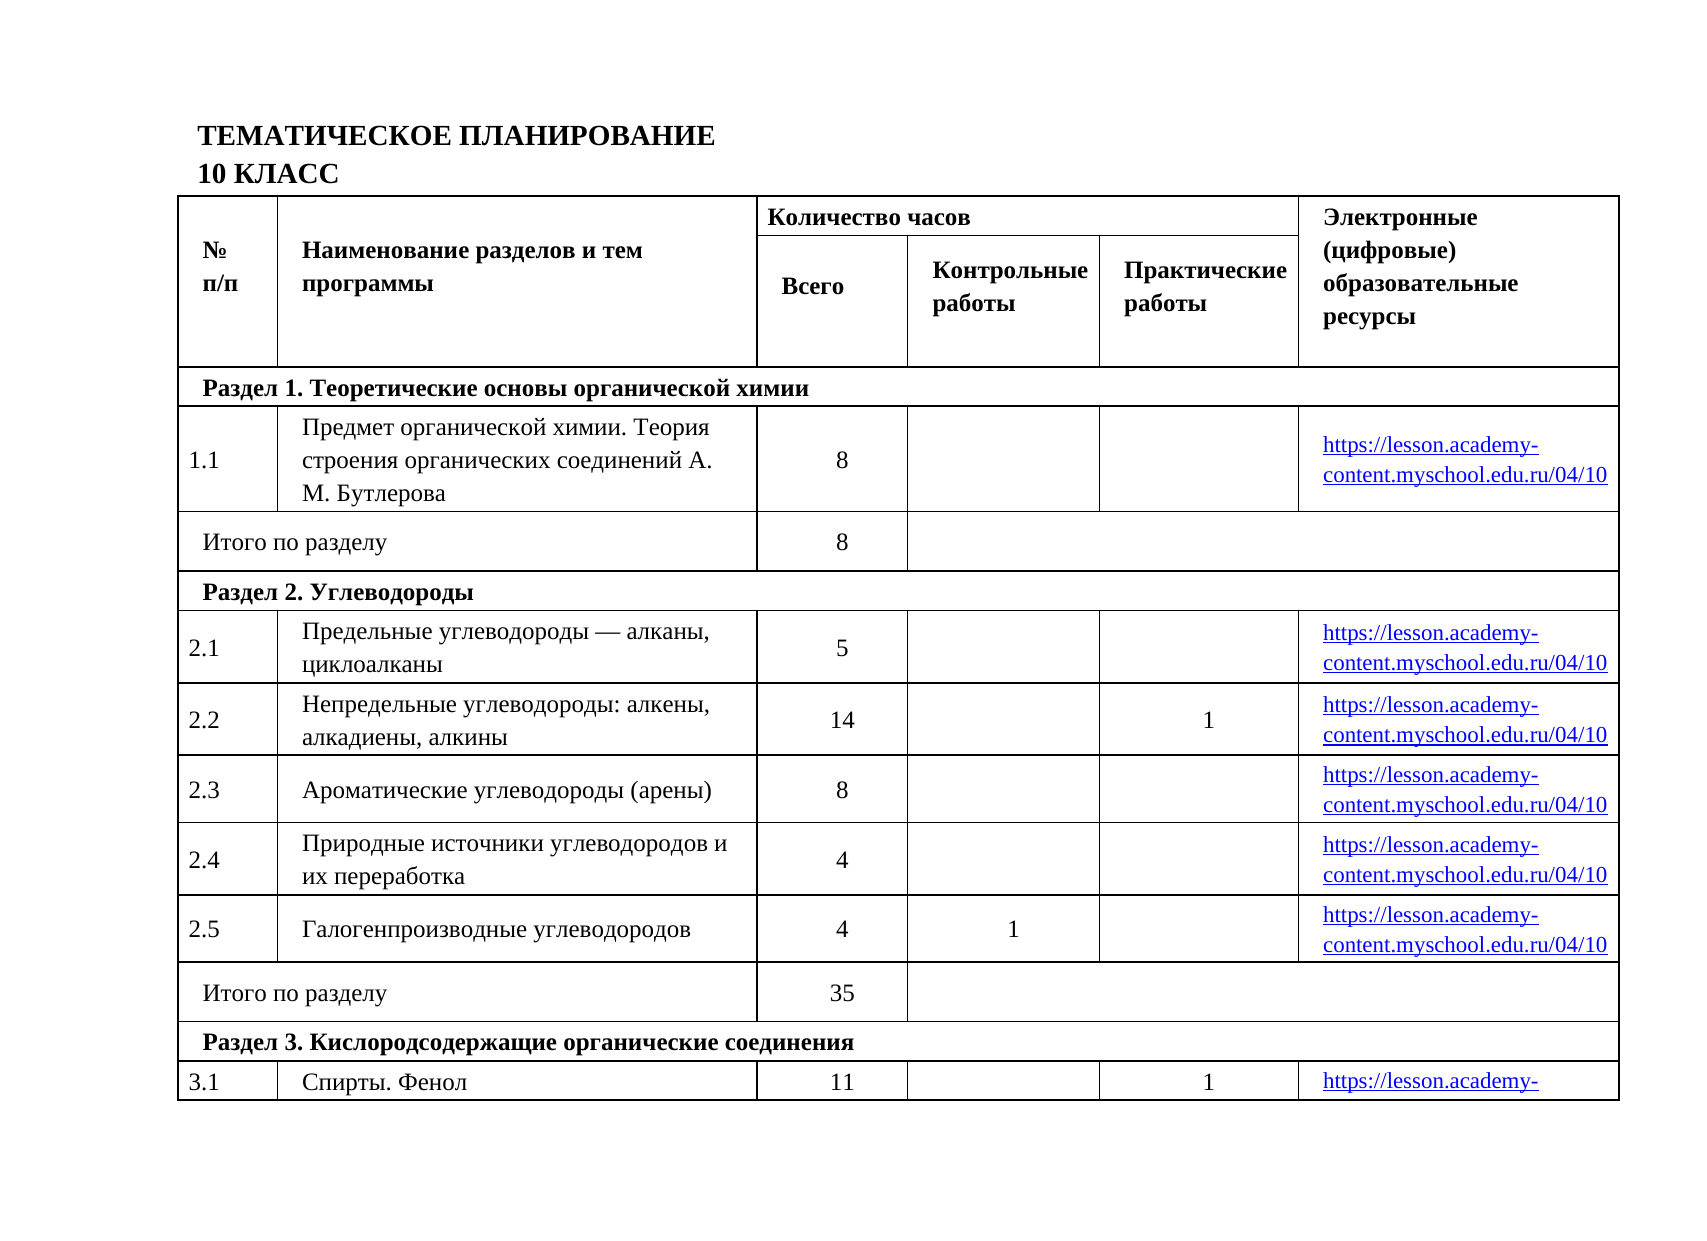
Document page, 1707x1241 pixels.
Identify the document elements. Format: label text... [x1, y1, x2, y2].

table_header Количество часов [758, 197, 1298, 234]
table_cell https://lesson.academy-content.myschool.edu.ru/04/10 [1299, 756, 1618, 822]
table_cell Природные источники углеводородов и их переработка [278, 823, 756, 894]
table_cell Спирты. Фенол [278, 1062, 756, 1099]
table_cell 2.3 [179, 756, 277, 822]
table_cell 1.1 [179, 407, 277, 511]
text 10 КЛАСС [190, 157, 1618, 190]
table_header Электронные (цифровые) образовательные ресурсы [1299, 197, 1618, 366]
table_cell https://lesson.academy-content.myschool.edu.ru/04/10 [1299, 823, 1618, 894]
table_cell Предельные углеводороды — алканы, циклоалканы [278, 611, 756, 682]
table_cell 1 [908, 896, 1099, 961]
table_cell https://lesson.academy-content.myschool.edu.ru/04/10 [1299, 684, 1618, 754]
table_cell [1100, 407, 1298, 511]
table_cell [908, 1062, 1099, 1099]
table_cell 3.1 [179, 1062, 277, 1099]
table_cell [1100, 823, 1298, 894]
table_cell 4 [758, 823, 907, 894]
table_cell Раздел 3. Кислородсодержащие органические соединения [179, 1022, 1618, 1060]
table_cell Галогенпроизводные углеводородов [278, 896, 756, 961]
table_cell [908, 684, 1099, 754]
table_cell Контрольные работы [908, 236, 1099, 366]
table_cell 8 [758, 407, 907, 511]
table_cell 11 [758, 1062, 907, 1099]
table_cell 2.5 [179, 896, 277, 961]
table_cell 14 [758, 684, 907, 754]
table_cell 8 [758, 512, 907, 570]
table_cell Всего [758, 236, 907, 366]
table_cell 2.2 [179, 684, 277, 754]
table_cell [908, 963, 1618, 1021]
table_cell https://lesson.academy-content.myschool.edu.ru/04/10 [1299, 611, 1618, 682]
table_cell [1100, 611, 1298, 682]
table_cell 8 [758, 756, 907, 822]
table_cell [908, 512, 1618, 570]
table_cell Итого по разделу [179, 963, 756, 1021]
table_cell Практические работы [1100, 236, 1298, 366]
table_cell Раздел 2. Углеводороды [179, 572, 1618, 609]
table_cell [908, 611, 1099, 682]
table_cell 1 [1100, 684, 1298, 754]
table_cell [908, 823, 1099, 894]
table_cell Итого по разделу [179, 512, 756, 570]
table_cell 1 [1100, 1062, 1298, 1099]
table_header Наименование разделов и тем программы [278, 197, 756, 366]
table_cell Ароматические углеводороды (арены) [278, 756, 756, 822]
table_cell 5 [758, 611, 907, 682]
table_cell Непредельные углеводороды: алкены, алкадиены, алкины [278, 684, 756, 754]
table_cell https://lesson.academy-content.myschool.edu.ru/04/10 [1299, 407, 1618, 511]
table_cell [1100, 896, 1298, 961]
table_cell 35 [758, 963, 907, 1021]
table_header № п/п [179, 197, 277, 366]
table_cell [1299, 1062, 1618, 1099]
table_cell [1100, 756, 1298, 822]
table_cell [908, 756, 1099, 822]
table_cell Раздел 1. Теоретические основы органической химии [179, 368, 1618, 405]
table_cell 2.4 [179, 823, 277, 894]
table_cell Предмет органической химии. Теория строения органических соединений А. М. Бутлерова [278, 407, 756, 511]
table_cell [908, 407, 1099, 511]
table_cell 2.1 [179, 611, 277, 682]
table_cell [1299, 896, 1618, 961]
text ТЕМАТИЧЕСКОЕ ПЛАНИРОВАНИЕ [190, 118, 1618, 152]
table_cell 4 [758, 896, 907, 961]
